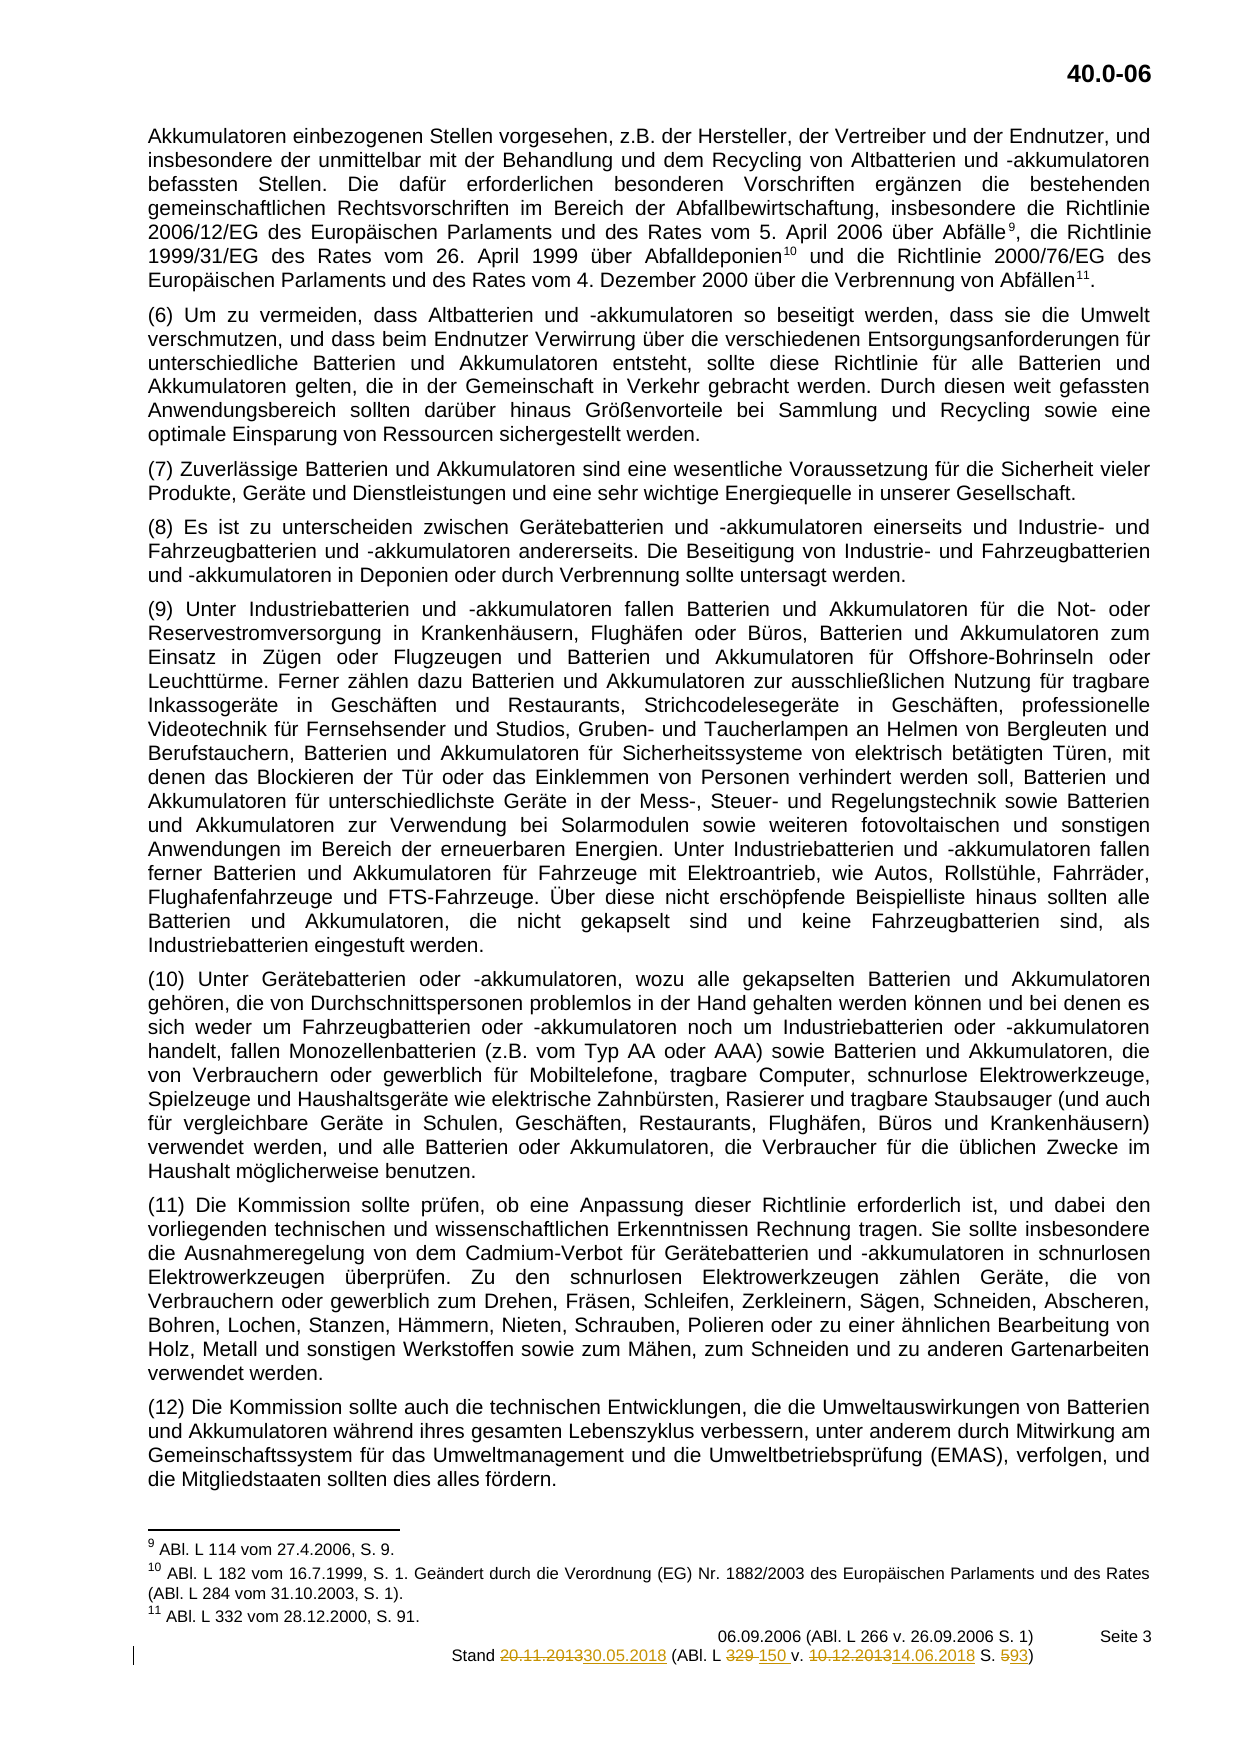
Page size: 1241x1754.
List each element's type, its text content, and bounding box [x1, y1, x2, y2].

text (6) Um zu vermeiden, dass Altbatterien und -akkumulatoren so beseitigt werden, dass sie die Umwelt verschmutzen, und dass beim Endnutzer Verwirrung über die verschiedenen Entsorgungsanforderungen für unterschiedliche Batterien und Akkumulatoren entsteht, sollte diese Richtlinie für alle Batterien und Akkumulatoren gelten, die in der Gemeinschaft in Verkehr gebracht werden. Durch diesen weit gefassten Anwendungsbereich sollten darüber hinaus Größenvorteile bei Sammlung und Recycling sowie eine optimale Einsparung von Ressourcen sichergestellt werden. [148, 302, 1152, 446]
text (8) Es ist zu unterscheiden zwischen Gerätebatterien und -akkumulatoren einerseits und Industrie- und Fahrzeugbatterien und -akkumulatoren andererseits. Die Beseitigung von Industrie- und Fahrzeugbatterien und -akkumulatoren in Deponien oder durch Verbrennung sollte untersagt werden. [148, 515, 1152, 587]
text (12) Die Kommission sollte auch die technischen Entwicklungen, die die Umweltauswirkungen von Batterien und Akkumulatoren während ihres gesamten Lebenszyklus verbessern, unter anderem durch Mitwirkung am Gemeinschaftssystem für das Umweltmanagement und die Umweltbetriebsprüfung (EMAS), verfolgen, und die Mitgliedstaaten sollten dies alles fördern. [148, 1395, 1152, 1491]
text (9) Unter Industriebatterien und -akkumulatoren fallen Batterien und Akkumulatoren für die Not- oder Reservestromversorgung in Krankenhäusern, Flughäfen oder Büros, Batterien und Akkumulatoren zum Einsatz in Zügen oder Flugzeugen und Batterien und Akkumulatoren für Offshore-Bohrinseln oder Leuchttürme. Ferner zählen dazu Batterien und Akkumulatoren zur ausschließlichen Nutzung für tragbare Inkassogeräte in Geschäften und Restaurants, Strichcodelesegeräte in Geschäften, professionelle Videotechnik für Fernsehsender und Studios, Gruben- und Taucherlampen an Helmen von Bergleuten und Berufstauchern, Batterien und Akkumulatoren für Sicherheitssysteme von elektrisch betätigten Türen, mit denen das Blockieren der Tür oder das Einklemmen von Personen verhindert werden soll, Batterien und Akkumulatoren für unterschiedlichste Geräte in der Mess-, Steuer- und Regelungstechnik sowie Batterien und Akkumulatoren zur Verwendung bei Solarmodulen sowie weiteren fotovoltaischen und sonstigen Anwendungen im Bereich der erneuerbaren Energien. Unter Industriebatterien und -akkumulatoren fallen ferner Batterien und Akkumulatoren für Fahrzeuge mit Elektroantrieb, wie Autos, Rollstühle, Fahrräder, Flughafenfahrzeuge und FTS-Fahrzeuge. Über diese nicht erschöpfende Beispielliste hinaus sollten alle Batterien und Akkumulatoren, die nicht gekapselt sind und keine Fahrzeugbatterien sind, als Industriebatterien eingestuft werden. [148, 597, 1152, 957]
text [148, 124, 1152, 292]
text (11) Die Kommission sollte prüfen, ob eine Anpassung dieser Richtlinie erforderlich ist, und dabei den vorliegenden technischen und wissenschaftlichen Erkenntnissen Rechnung tragen. Sie sollte insbesondere die Ausnahmeregelung von dem Cadmium-Verbot für Gerätebatterien und -akkumulatoren in schnurlosen Elektrowerkzeugen überprüfen. Zu den schnurlosen Elektrowerkzeugen zählen Geräte, die von Verbrauchern oder gewerblich zum Drehen, Fräsen, Schleifen, Zerkleinern, Sägen, Schneiden, Abscheren, Bohren, Lochen, Stanzen, Hämmern, Nieten, Schrauben, Polieren oder zu einer ähnlichen Bearbeitung von Holz, Metall und sonstigen Werkstoffen sowie zum Mähen, zum Schneiden und zu anderen Gartenarbeiten verwendet werden. [148, 1193, 1152, 1385]
text (10) Unter Gerätebatterien oder -akkumulatoren, wozu alle gekapselten Batterien und Akkumulatoren gehören, die von Durchschnittspersonen problemlos in der Hand gehalten werden können und bei denen es sich weder um Fahrzeugbatterien oder -akkumulatoren noch um Industriebatterien oder -akkumulatoren handelt, fallen Monozellenbatterien (z.B. vom Typ AA oder AAA) sowie Batterien und Akkumulatoren, die von Verbrauchern oder gewerblich für Mobiltelefone, tragbare Computer, schnurlose Elektrowerkzeuge, Spielzeuge und Haushaltsgeräte wie elektrische Zahnbürsten, Rasierer und tragbare Staubsauger (und auch für vergleichbare Geräte in Schulen, Geschäften, Restaurants, Flughäfen, Büros und Krankenhäusern) verwendet werden, und alle Batterien oder Akkumulatoren, die Verbraucher für die üblichen Zwecke im Haushalt möglicherweise benutzen. [148, 967, 1152, 1183]
text (7) Zuverlässige Batterien und Akkumulatoren sind eine wesentliche Voraussetzung für die Sicherheit vieler Produkte, Geräte und Dienstleistungen und eine sehr wichtige Energiequelle in unserer Gesellschaft. [148, 457, 1152, 504]
